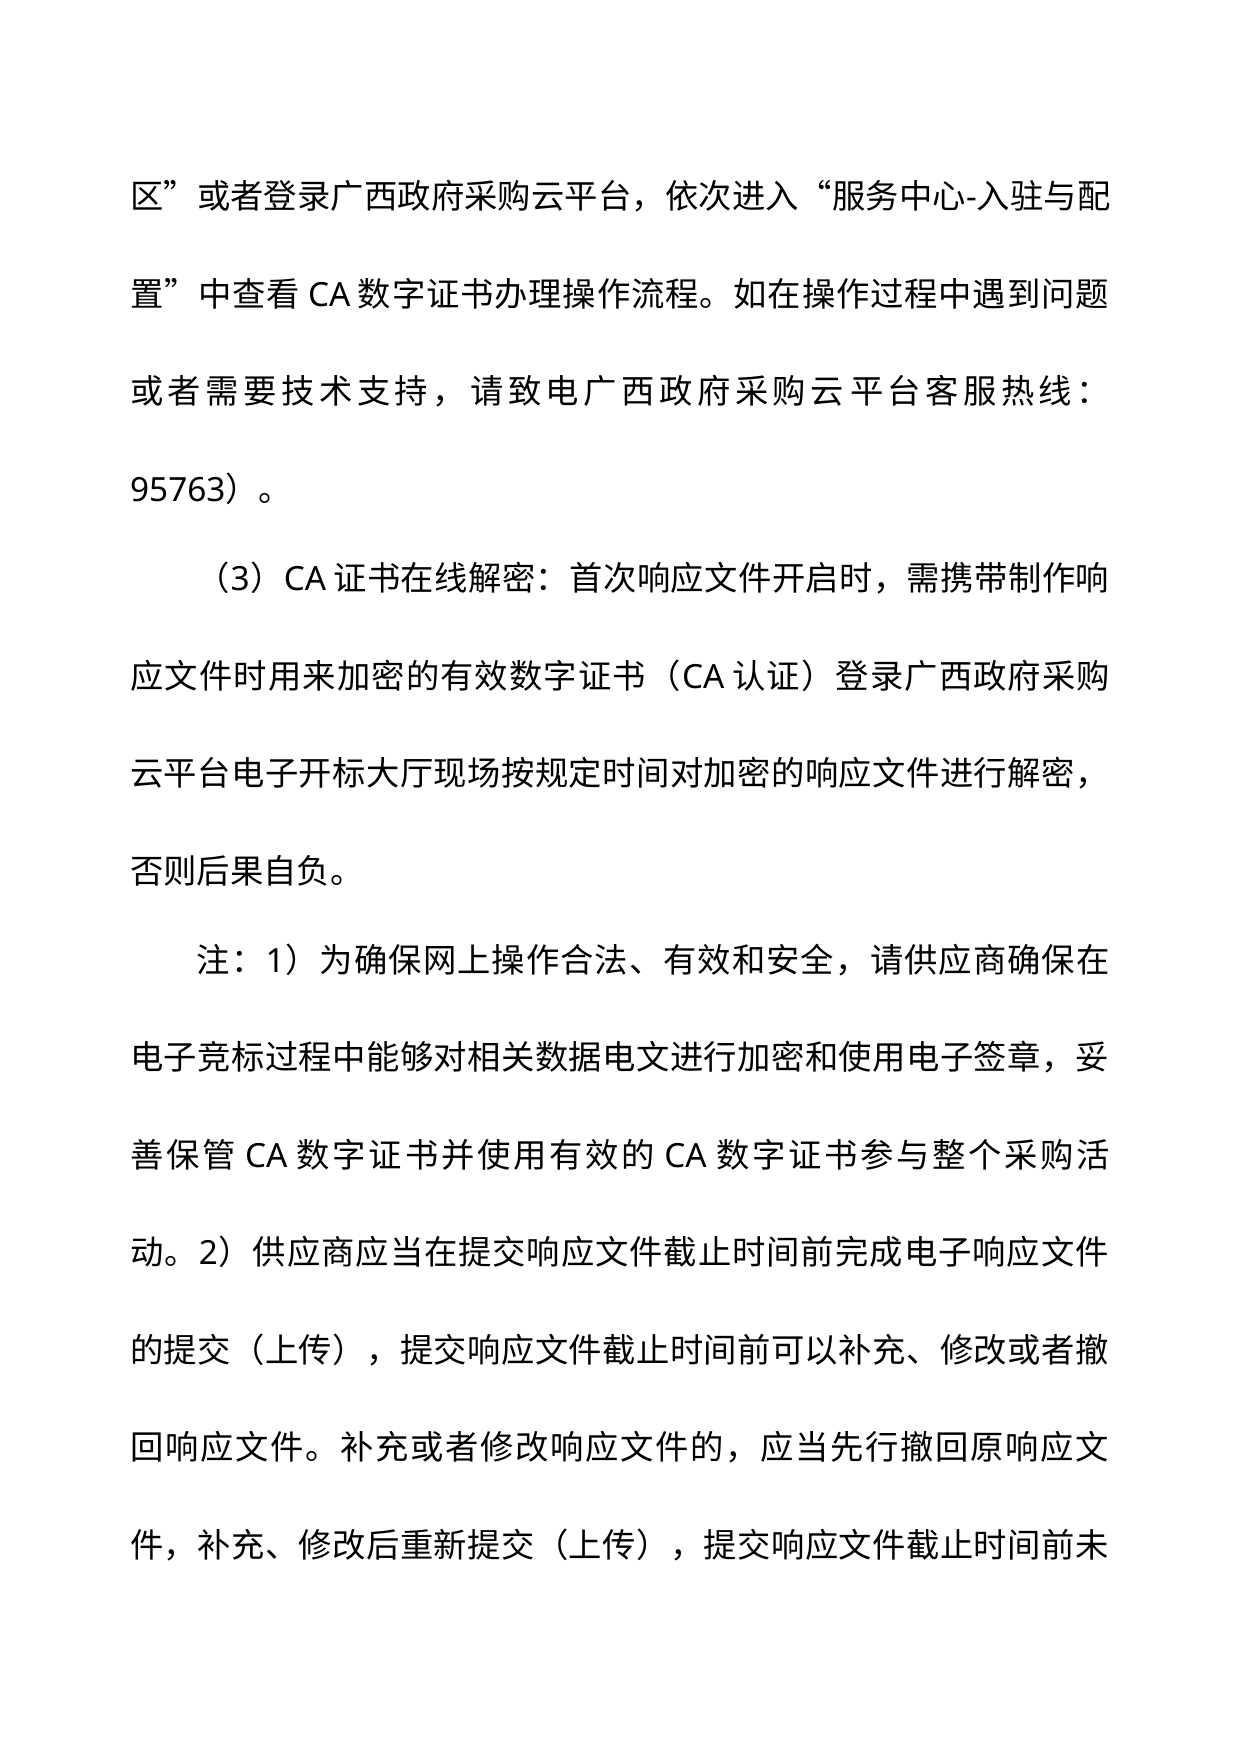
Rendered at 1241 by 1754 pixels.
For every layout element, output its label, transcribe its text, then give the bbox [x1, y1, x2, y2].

text （3）CA证书在线解密：首次响应文件开启时，需携带制作响应文件时用来加密的有效数字证书（CA认证）登录广西政府采购云平台电子开标大厅现场按规定时间对加密的响应文件进行解密，否则后果自负。 [130, 544, 1110, 901]
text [130, 925, 1110, 1575]
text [130, 162, 1110, 519]
